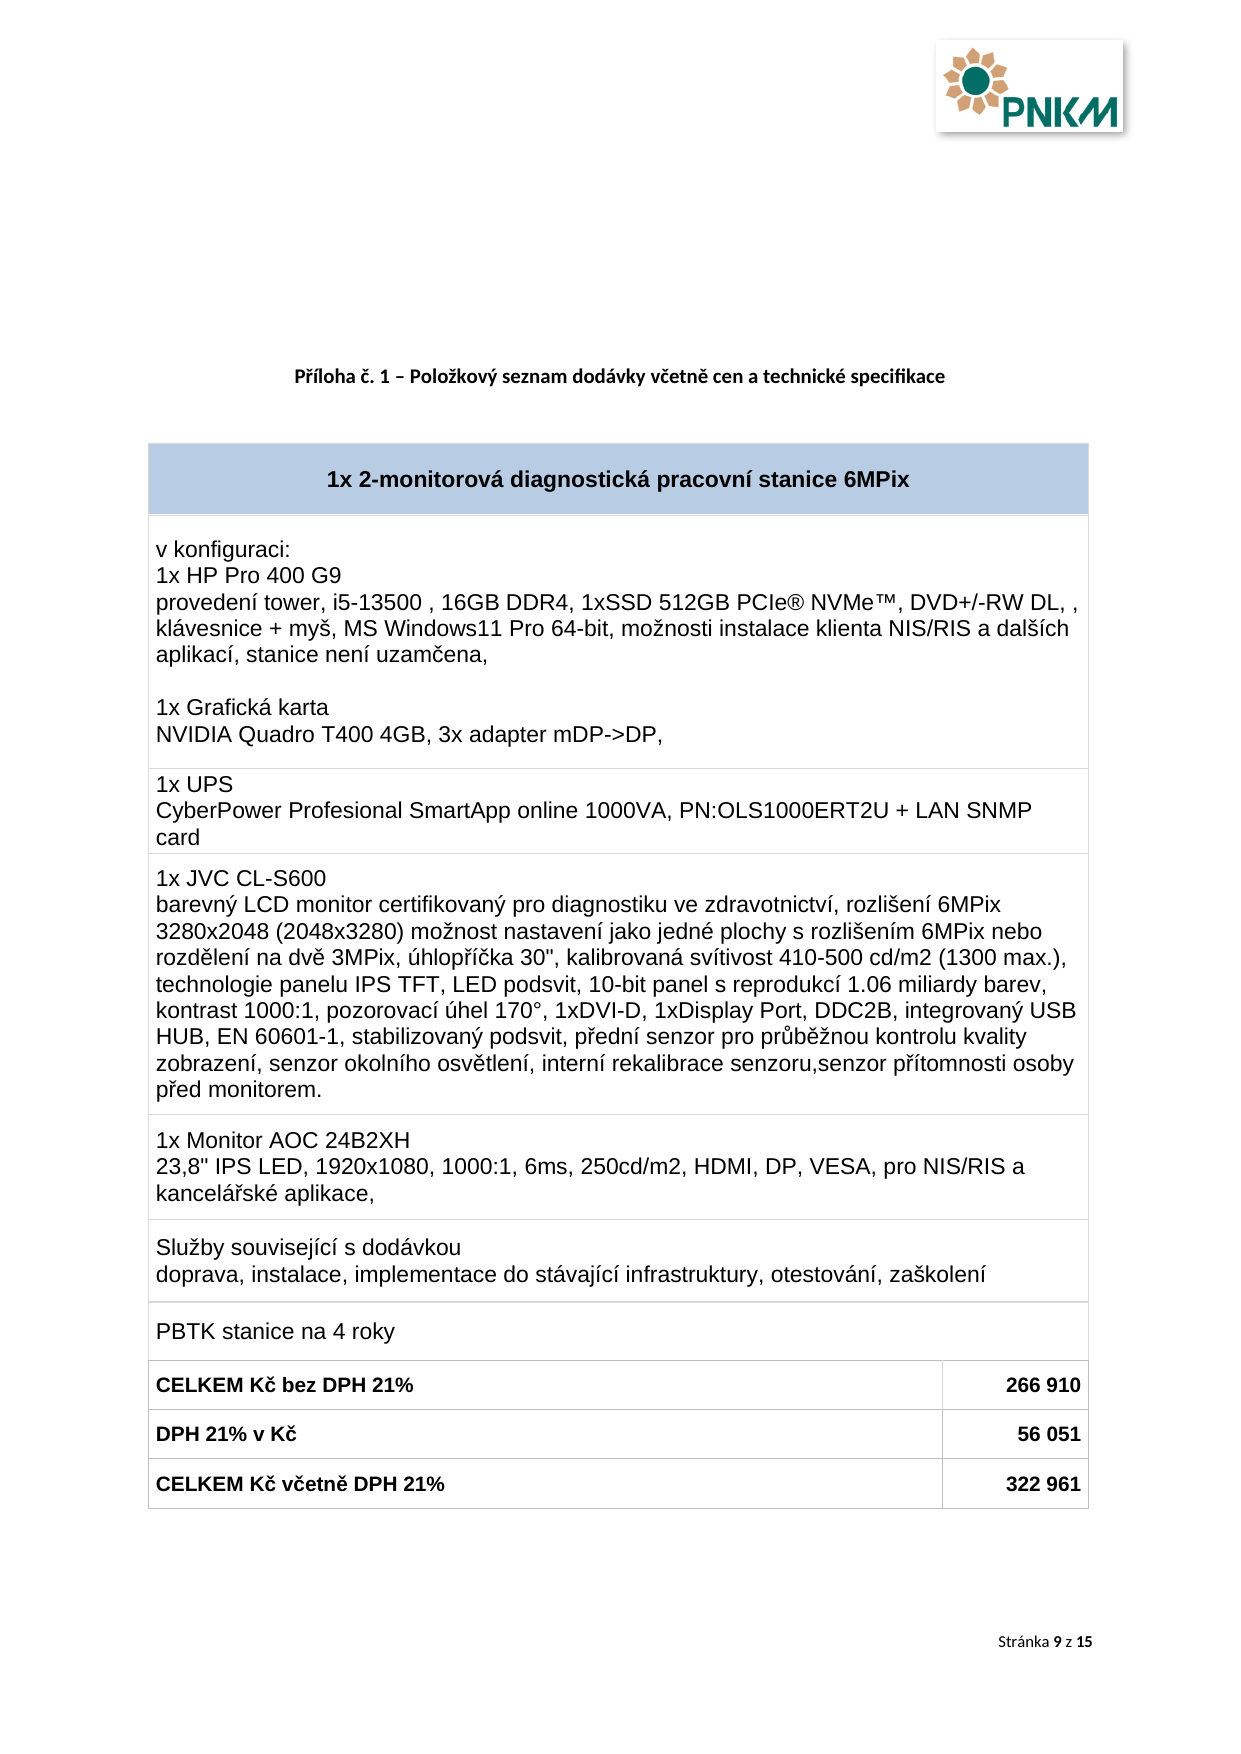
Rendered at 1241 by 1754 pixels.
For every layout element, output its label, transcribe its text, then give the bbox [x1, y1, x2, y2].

picture [936, 40, 1123, 132]
text Příloha č. 1 – Položkový seznam dodávky včetně cen a technické specifikace [148, 364, 1092, 389]
